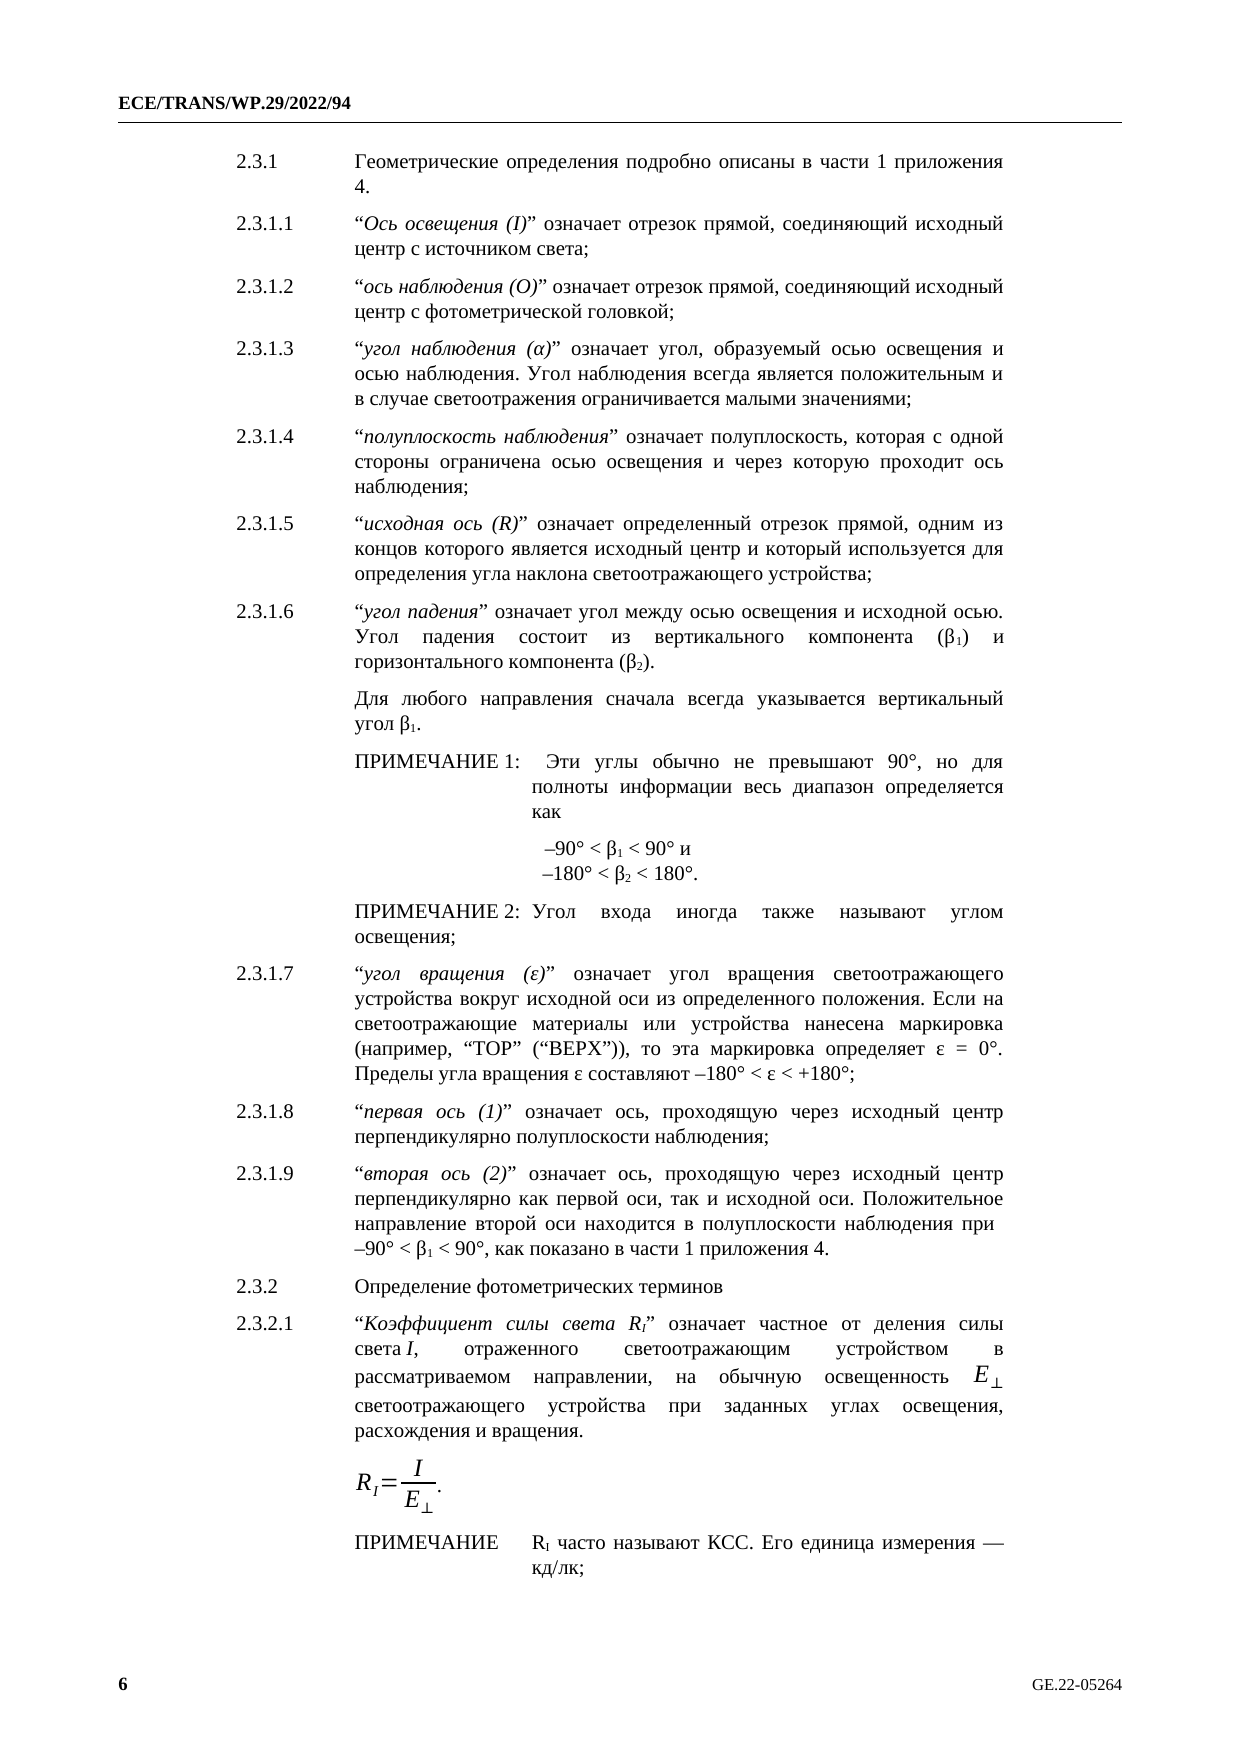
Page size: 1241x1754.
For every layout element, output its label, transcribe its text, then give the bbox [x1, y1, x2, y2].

text 2.3.1.5 “исходная ось (R)” означает определенный отрезок прямой, одним из концов которого является исходный центр и который используется для определения угла наклона светоотражающего устройства; [236, 510, 1004, 585]
text ПРИМЕЧАНИЕ RI часто называют КСС. Его единица измерения — кд/лк; [236, 1529, 1004, 1579]
text 2.3.1.8 “первая ось (1)” означает ось, проходящую через исходный центр перпендикулярно полуплоскости наблюдения; [236, 1098, 1004, 1148]
text . [236, 1454, 1004, 1517]
text 2.3.1.2 “ось наблюдения (О)” означает отрезок прямой, соединяющий исходный центр с фотометрической головкой; [236, 273, 1004, 323]
text ПРИМЕЧАНИЕ 2: Угол входа иногда также называют углом освещения; [236, 898, 1004, 948]
text 2.3.2 Определение фотометрических терминов [236, 1273, 1004, 1298]
text 2.3.1.7 “угол вращения (ε)” означает угол вращения светоотражающего устройства вокруг исходной оси из определенного положения. Если на светоотражающие материалы или устройства нанесена маркировка (например, “ТОР” (“ВЕРХ”)), то эта маркировка определяет ε = 0°. Пределы угла вращения ε составляют –180° < ε < +180°; [236, 960, 1004, 1085]
text 2.3.1.6 “угол падения” означает угол между осью освещения и исходной осью. Угол падения состоит из вертикального компонента (β1) и горизонтального компонента (β2). [236, 598, 1004, 673]
text –90° < β1 < 90° и –180° < β2 < 180°. [236, 835, 1004, 885]
text ПРИМЕЧАНИЕ 1: Эти углы обычно не превышают 90°, но для полноты информации весь диапазон определяется как [236, 748, 1004, 823]
text 2.3.2.1 “Коэффициент силы света RI” означает частное от деления силы света I, отраженного светоотражающим устройством в рассматриваемом направлении, на обычную освещенность светоотражающего устройства при заданных углах освещения, расхождения и вращения. [236, 1310, 1004, 1442]
text 2.3.1.3 “угол наблюдения (α)” означает угол, образуемый осью освещения и осью наблюдения. Угол наблюдения всегда является положительным и в случае светоотражения ограничивается малыми значениями; [236, 335, 1004, 410]
text 2.3.1.4 “полуплоскость наблюдения” означает полуплоскость, которая с одной стороны ограничена осью освещения и через которую проходит ось наблюдения; [236, 423, 1004, 498]
text 2.3.1 Геометрические определения подробно описаны в части 1 приложения 4. [236, 148, 1004, 198]
text 2.3.1.9 “вторая ось (2)” означает ось, проходящую через исходный центр перпендикулярно как первой оси, так и исходной оси. Положительное направление второй оси находится в полуплоскости наблюдения при –90° < β1 < 90°, как показано в части 1 приложения 4. [236, 1160, 1004, 1260]
text Для любого направления сначала всегда указывается вертикальный угол β1. [236, 685, 1004, 735]
text 2.3.1.1 “Ось освещения (I)” означает отрезок прямой, соединяющий исходный центр с источником света; [236, 210, 1004, 260]
